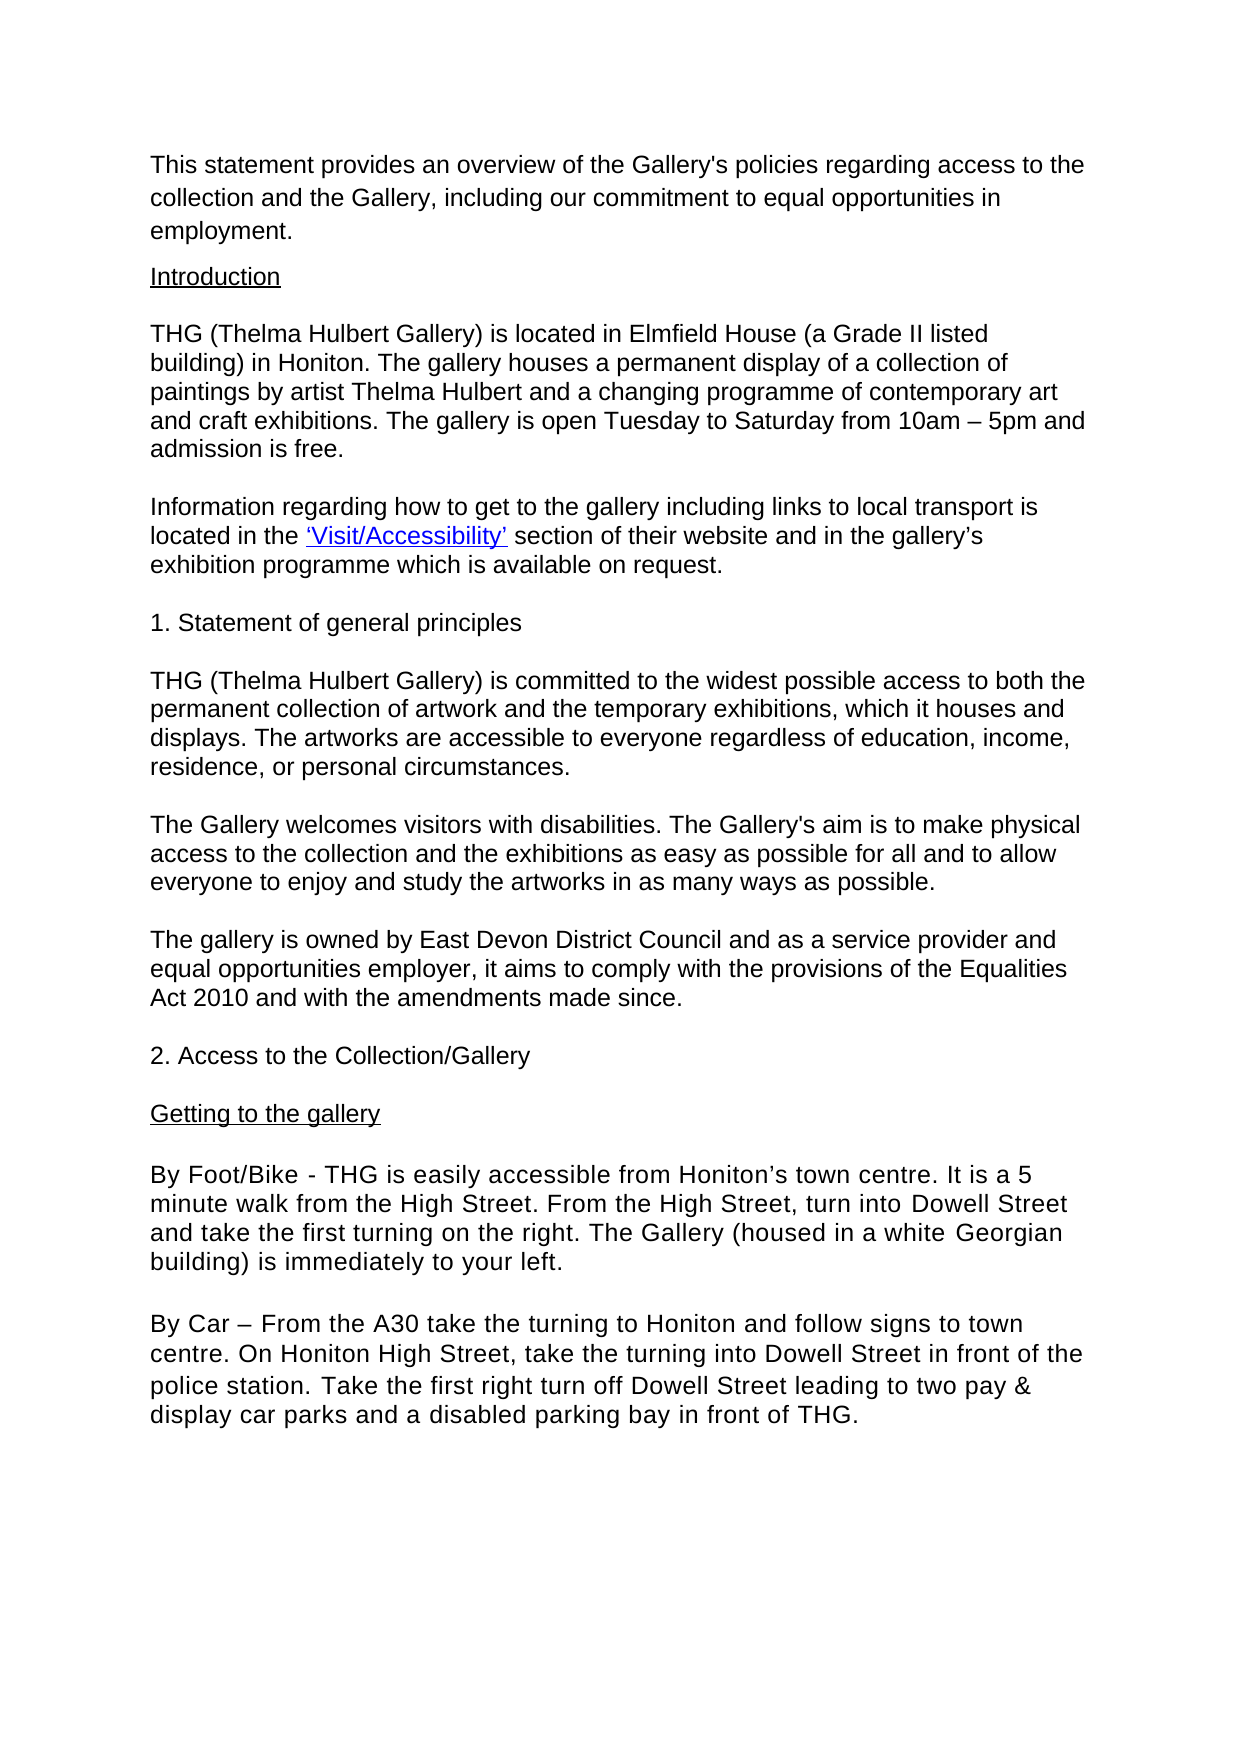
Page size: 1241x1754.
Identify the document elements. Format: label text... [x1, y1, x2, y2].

text The Gallery welcomes visitors with disabilities. The Gallery's aim is to make physical access to the collection and the exhibitions as easy as possible for all and to allow everyone to enjoy and study the artworks in as many ways as possible. [150, 810, 1090, 896]
text THG (Thelma Hulbert Gallery) is committed to the widest possible access to both the permanent collection of artwork and the temporary exhibitions, which it houses and displays. The artworks are accessible to everyone regardless of education, income, residence, or personal circumstances. [150, 666, 1090, 781]
subtitle By Car – From the A30 take the turning to Honiton and follow signs to town centre. On Honiton High Street, take the turning into Dowell Street in front of the police station. Take the first right turn off Dowell Street leading to two pay & display car parks and a disabled parking bay in front of THG. [150, 1306, 1090, 1429]
text Getting to the gallery [150, 1099, 1090, 1127]
subtitle By Foot/Bike - THG is easily accessible from Honiton’s town centre. It is a 5 minute walk from the High Street. From the High Street, turn into Dowell Street and take the first turning on the right. The Gallery (housed in a white Georgian building) is immediately to your left. [150, 1157, 1090, 1275]
text Information regarding how to get to the gallery including links to local transport is located in the ‘Visit/Accessibility’ section of their website and in the gallery’s exhibition programme which is available on request. [150, 492, 1090, 579]
text Introduction [150, 262, 1090, 290]
text 1. Statement of general principles [150, 608, 1090, 637]
text This statement provides an overview of the Gallery's policies regarding access to the collection and the Gallery, including our commitment to equal opportunities in employment. [150, 150, 1090, 245]
text The gallery is owned by East Devon District Council and as a service provider and equal opportunities employer, it aims to comply with the provisions of the Equalities Act 2010 and with the amendments made since. [150, 925, 1090, 1012]
text 2. Access to the Collection/Gallery [150, 1041, 1090, 1069]
text THG (Thelma Hulbert Gallery) is located in Elmfield House (a Grade II listed building) in Honiton. The gallery houses a permanent display of a collection of paintings by artist Thelma Hulbert and a changing programme of contemporary art and craft exhibitions. The gallery is open Tuesday to Saturday from 10am – 5pm and admission is free. [150, 319, 1090, 463]
